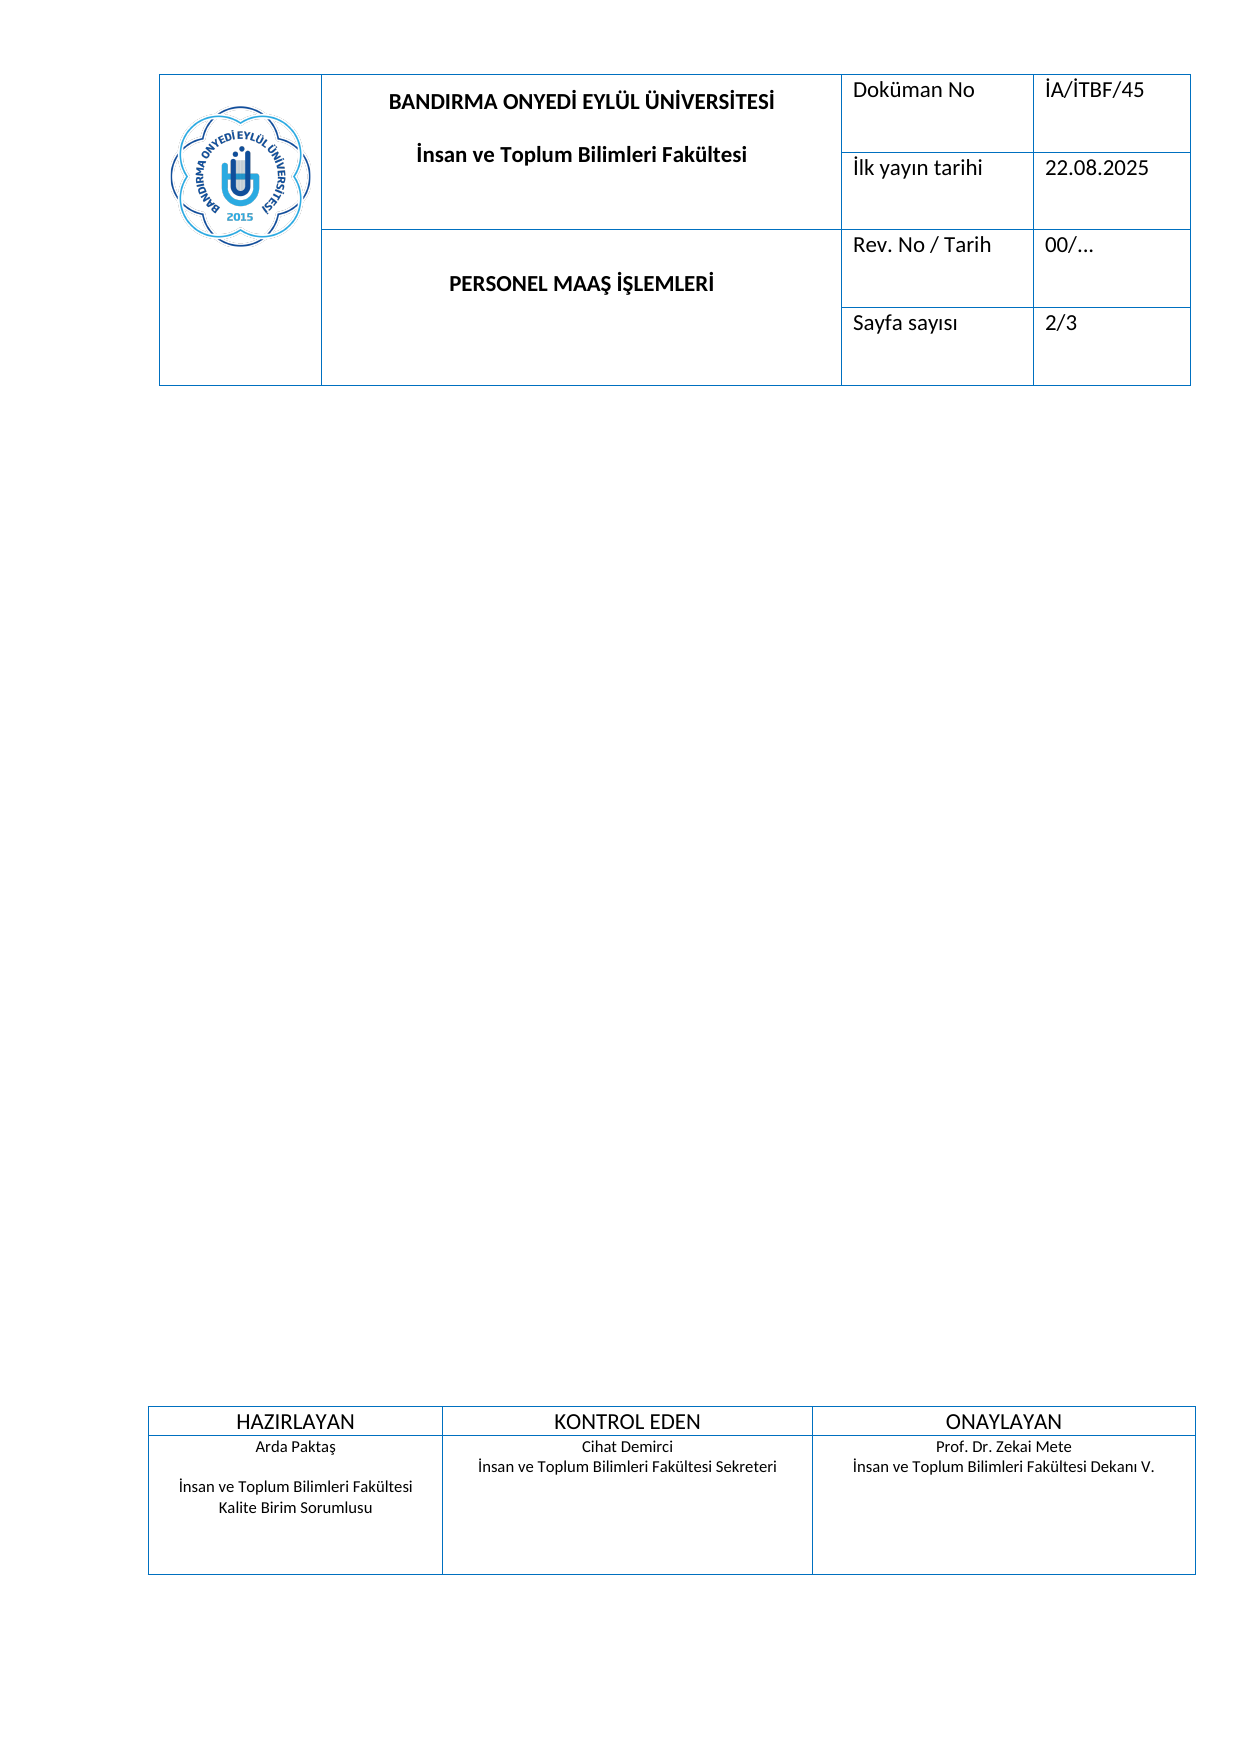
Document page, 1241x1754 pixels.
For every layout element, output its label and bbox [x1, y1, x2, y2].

picture [170, 106, 311, 247]
